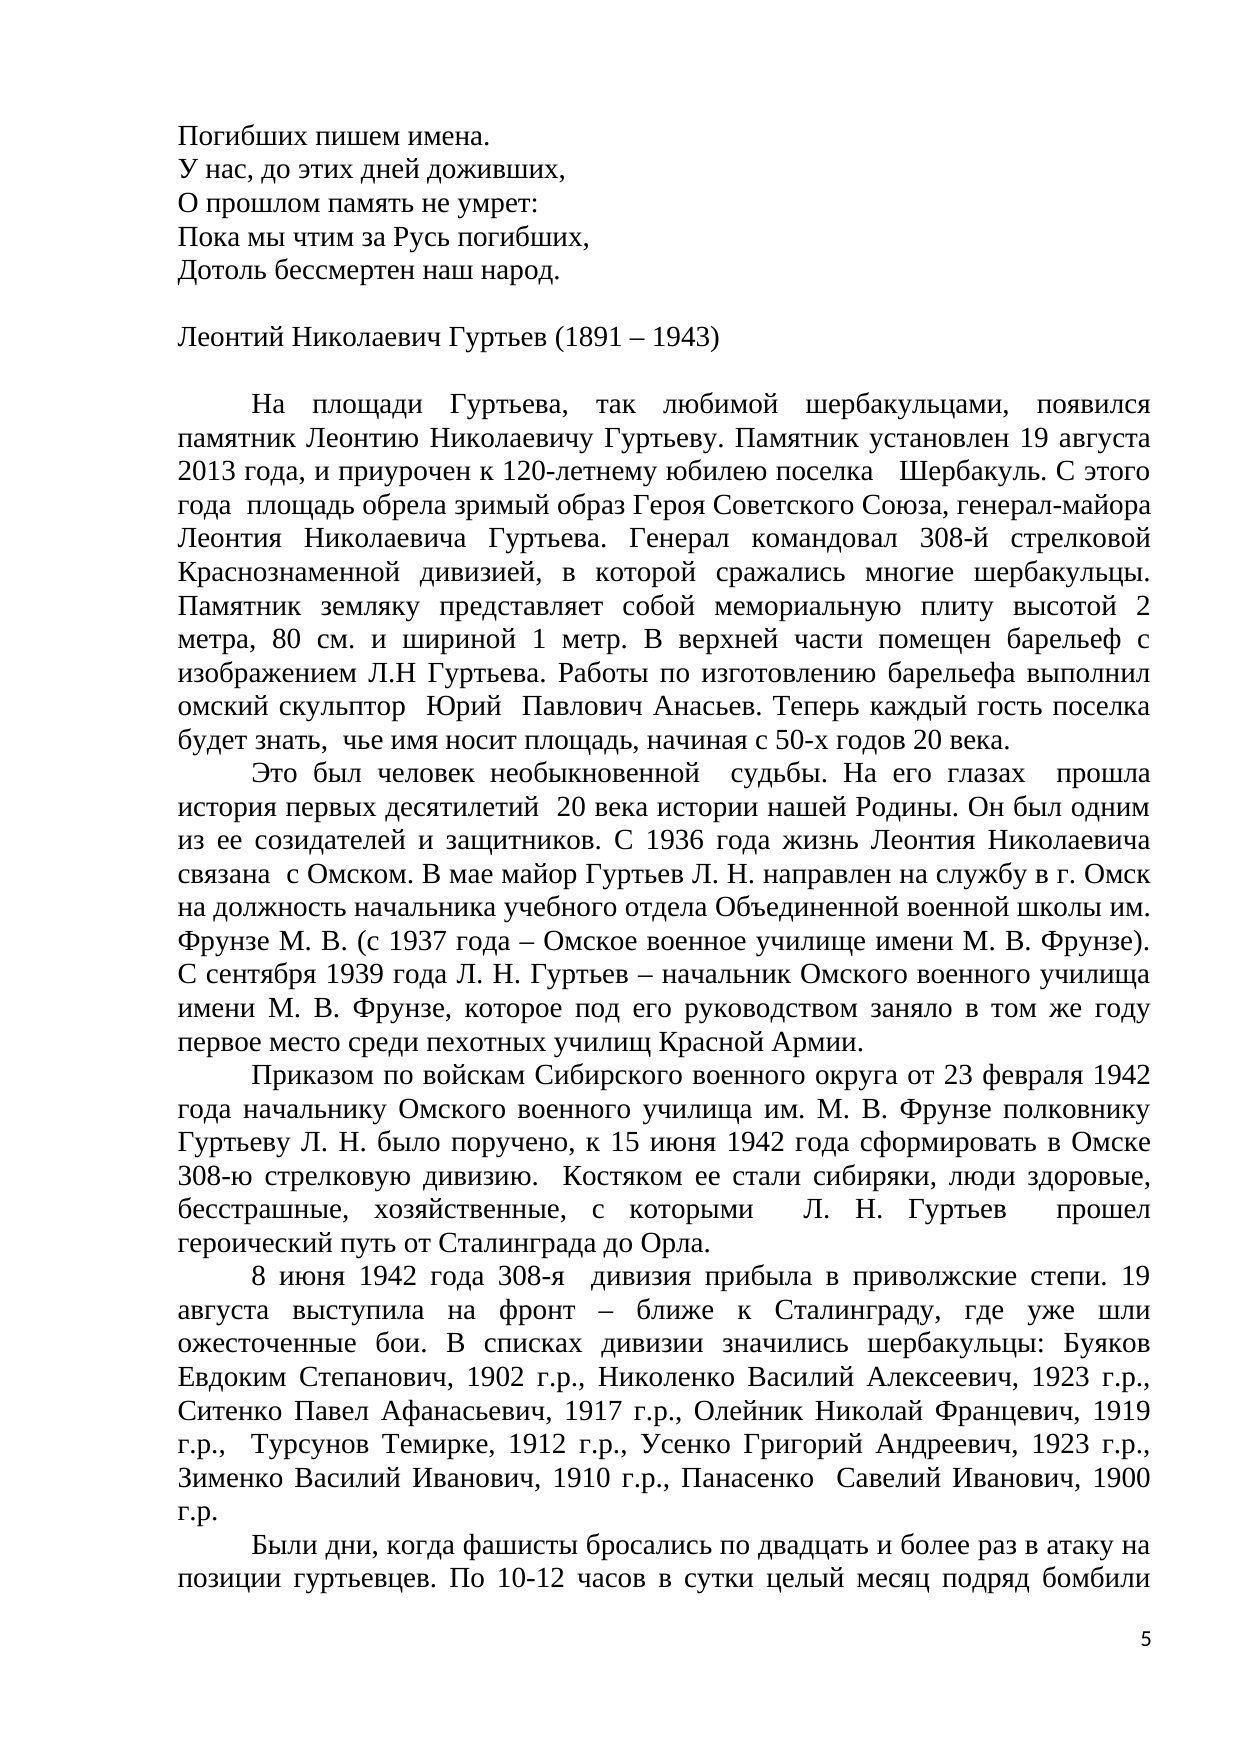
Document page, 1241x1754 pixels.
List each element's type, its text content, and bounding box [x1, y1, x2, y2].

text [177, 1527, 1152, 1594]
text 8 июня 1942 года 308-я дивизия прибыла в приволжские степи. 19 августа выступила на фронт – ближе к Сталинграду, где уже шли ожесточенные бои. В списках дивизии значились шербакульцы: Буяков Евдоким Степанович, 1902 г.р., Николенко Василий Алексеевич, 1923 г.р., Ситенко Павел Афанасьевич, 1917 г.р., Олейник Николай Францевич, 1919 г.р., Турсунов Темирке, 1912 г.р., Усенко Григорий Андреевич, 1923 г.р., Зименко Василий Иванович, 1910 г.р., Панасенко Савелий Иванович, 1900 г.р. [177, 1258, 1152, 1527]
text У нас, до этих дней доживших, [177, 152, 1152, 185]
text Погибших пишем имена. [177, 118, 1152, 152]
text О прошлом память не умрет: [177, 185, 1152, 219]
text Леонтий Николаевич Гуртьев (1891 – 1943) [177, 319, 1152, 353]
text Это был человек необыкновенной судьбы. На его глазах прошла история первых десятилетий 20 века истории нашей Родины. Он был одним из ее созидателей и защитников. С 1936 года жизнь Леонтия Николаевича связана с Омском. В мае майор Гуртьев Л. Н. направлен на службу в г. Омск на должность начальника учебного отдела Объединенной военной школы им. Фрунзе М. В. (с 1937 года – Омское военное училище имени М. В. Фрунзе). С сентября 1939 года Л. Н. Гуртьев – начальник Омского военного училища имени М. В. Фрунзе, которое под его руководством заняло в том же году первое место среди пехотных училищ Красной Армии. [177, 755, 1152, 1057]
text Приказом по войскам Сибирского военного округа от 23 февраля 1942 года начальнику Омского военного училища им. М. В. Фрунзе полковнику Гуртьеву Л. Н. было поручено, к 15 июня 1942 года сформировать в Омске 308-ю стрелковую дивизию. Костяком ее стали сибиряки, люди здоровые, бесстрашные, хозяйственные, с которыми Л. Н. Гуртьев прошел героический путь от Сталинграда до Орла. [177, 1057, 1152, 1258]
text Дотоль бессмертен наш народ. [177, 252, 1152, 286]
text Пока мы чтим за Русь погибших, [177, 219, 1152, 252]
text На площади Гуртьева, так любимой шербакульцами, появился памятник Леонтию Николаевичу Гуртьеву. Памятник установлен 19 августа 2013 года, и приурочен к 120-летнему юбилею поселка Шербакуль. С этого года площадь обрела зримый образ Героя Советского Союза, генерал-майора Леонтия Николаевича Гуртьева. Генерал командовал 308-й стрелковой Краснознаменной дивизией, в которой сражались многие шербакульцы. Памятник земляку представляет собой мемориальную плиту высотой 2 метра, 80 см. и шириной 1 метр. В верхней части помещен барельеф с изображением Л.Н Гуртьева. Работы по изготовлению барельефа выполнил омский скульптор Юрий Павлович Анасьев. Теперь каждый гость поселка будет знать, чье имя носит площадь, начиная с 50-х годов 20 века. [177, 386, 1152, 755]
